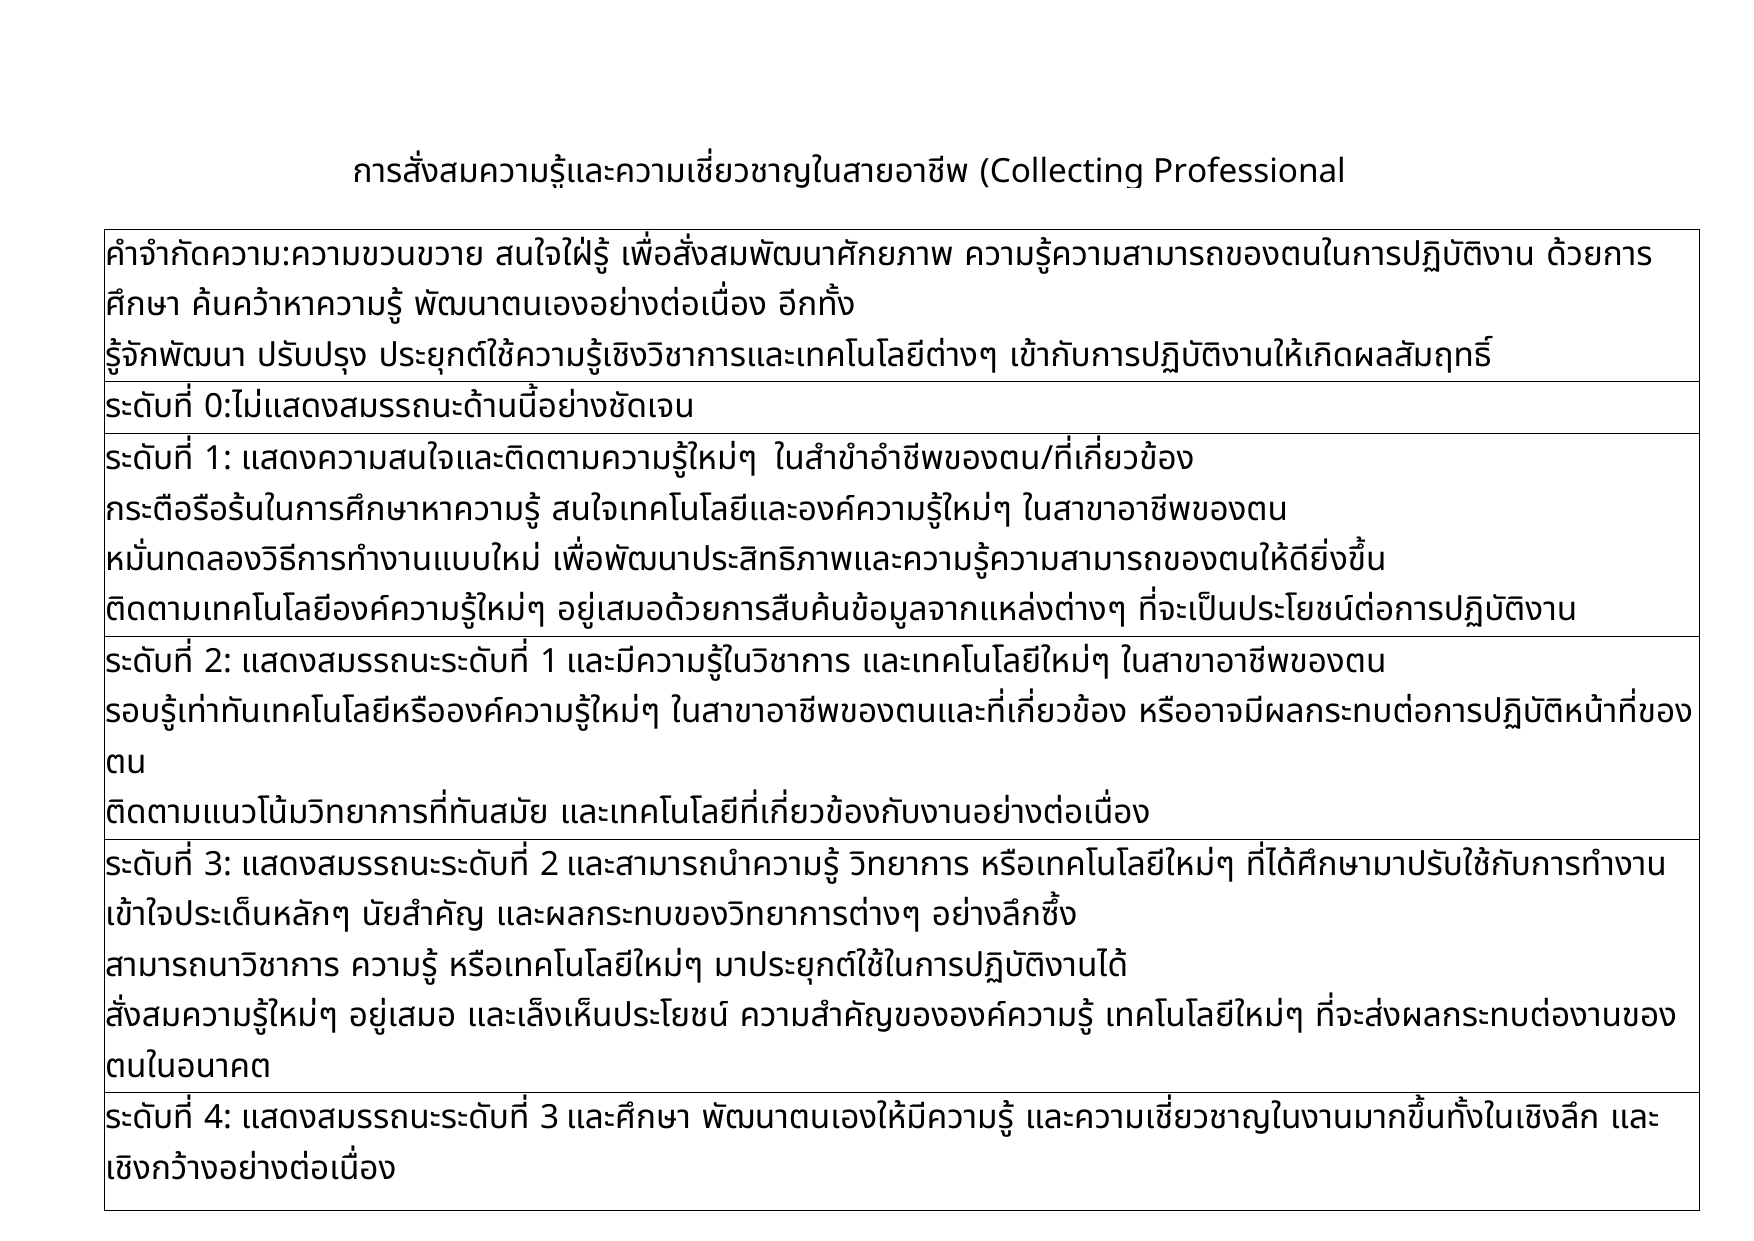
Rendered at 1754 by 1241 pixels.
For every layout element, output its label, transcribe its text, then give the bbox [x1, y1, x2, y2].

table_header คำจำกัดความ:ความขวนขวาย สนใจใฝ่รู้ เพื่อสั่งสมพัฒนาศักยภาพ ความรู้ความสามารถของตนในการปฏิบัติงาน ด้วยการศึกษา ค้นคว้าหาความรู้ พัฒนาตนเองอย่างต่อเนื่อง อีกทั้ง รู้จักพัฒนา ปรับปรุง ประยุกต์ใช้ความรู้เชิงวิชาการและเทคโนโลยีต่างๆ เข้ากับการปฏิบัติงานให้เกิดผลสัมฤทธิ์ [105, 230, 1699, 381]
table_cell ระดับที่ 1: แสดงความสนใจและติดตามความรู้ใหม่ๆ ในสำขำอำชีพของตน/ที่เกี่ยวข้อง กระตือรือร้นในการศึกษาหาความรู้ สนใจเทคโนโลยีและองค์ความรู้ใหม่ๆ ในสาขาอาชีพของตน หมั่นทดลองวิธีการทำงานแบบใหม่ เพื่อพัฒนาประสิทธิภาพและความรู้ความสามารถของตนให้ดียิ่งขึ้น ติดตามเทคโนโลยีองค์ความรู้ใหม่ๆ อยู่เสมอด้วยการสืบค้นข้อมูลจากแหล่งต่างๆ ที่จะเป็นประโยชน์ต่อการปฏิบัติงาน [105, 434, 1699, 636]
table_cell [105, 1093, 1699, 1210]
table_cell ระดับที่ 0:ไม่แสดงสมรรถนะด้านนี้อย่างชัดเจน [105, 382, 1699, 433]
table_cell ระดับที่ 3: แสดงสมรรถนะระดับที่ 2และสามารถนำความรู้ วิทยาการ หรือเทคโนโลยีใหม่ๆ ที่ได้ศึกษามาปรับใช้กับการทำงาน เข้าใจประเด็นหลักๆ นัยสำคัญ และผลกระทบของวิทยาการต่างๆ อย่างลึกซึ้ง สามารถนาวิชาการ ความรู้ หรือเทคโนโลยีใหม่ๆ มาประยุกต์ใช้ในการปฏิบัติงานได้ สั่งสมความรู้ใหม่ๆ อยู่เสมอ และเล็งเห็นประโยชน์ ความสำคัญขององค์ความรู้ เทคโนโลยีใหม่ๆ ที่จะส่งผลกระทบต่องานของตนในอนาคต [105, 840, 1699, 1092]
table_cell ระดับที่ 2: แสดงสมรรถนะระดับที่ 1และมีความรู้ในวิชาการ และเทคโนโลยีใหม่ๆ ในสาขาอาชีพของตน รอบรู้เท่าทันเทคโนโลยีหรือองค์ความรู้ใหม่ๆ ในสาขาอาชีพของตนและที่เกี่ยวข้อง หรืออาจมีผลกระทบต่อการปฏิบัติหน้าที่ของตน ติดตามแนวโน้มวิทยาการที่ทันสมัย และเทคโนโลยีที่เกี่ยวข้องกับงานอย่างต่อเนื่อง [105, 637, 1699, 839]
